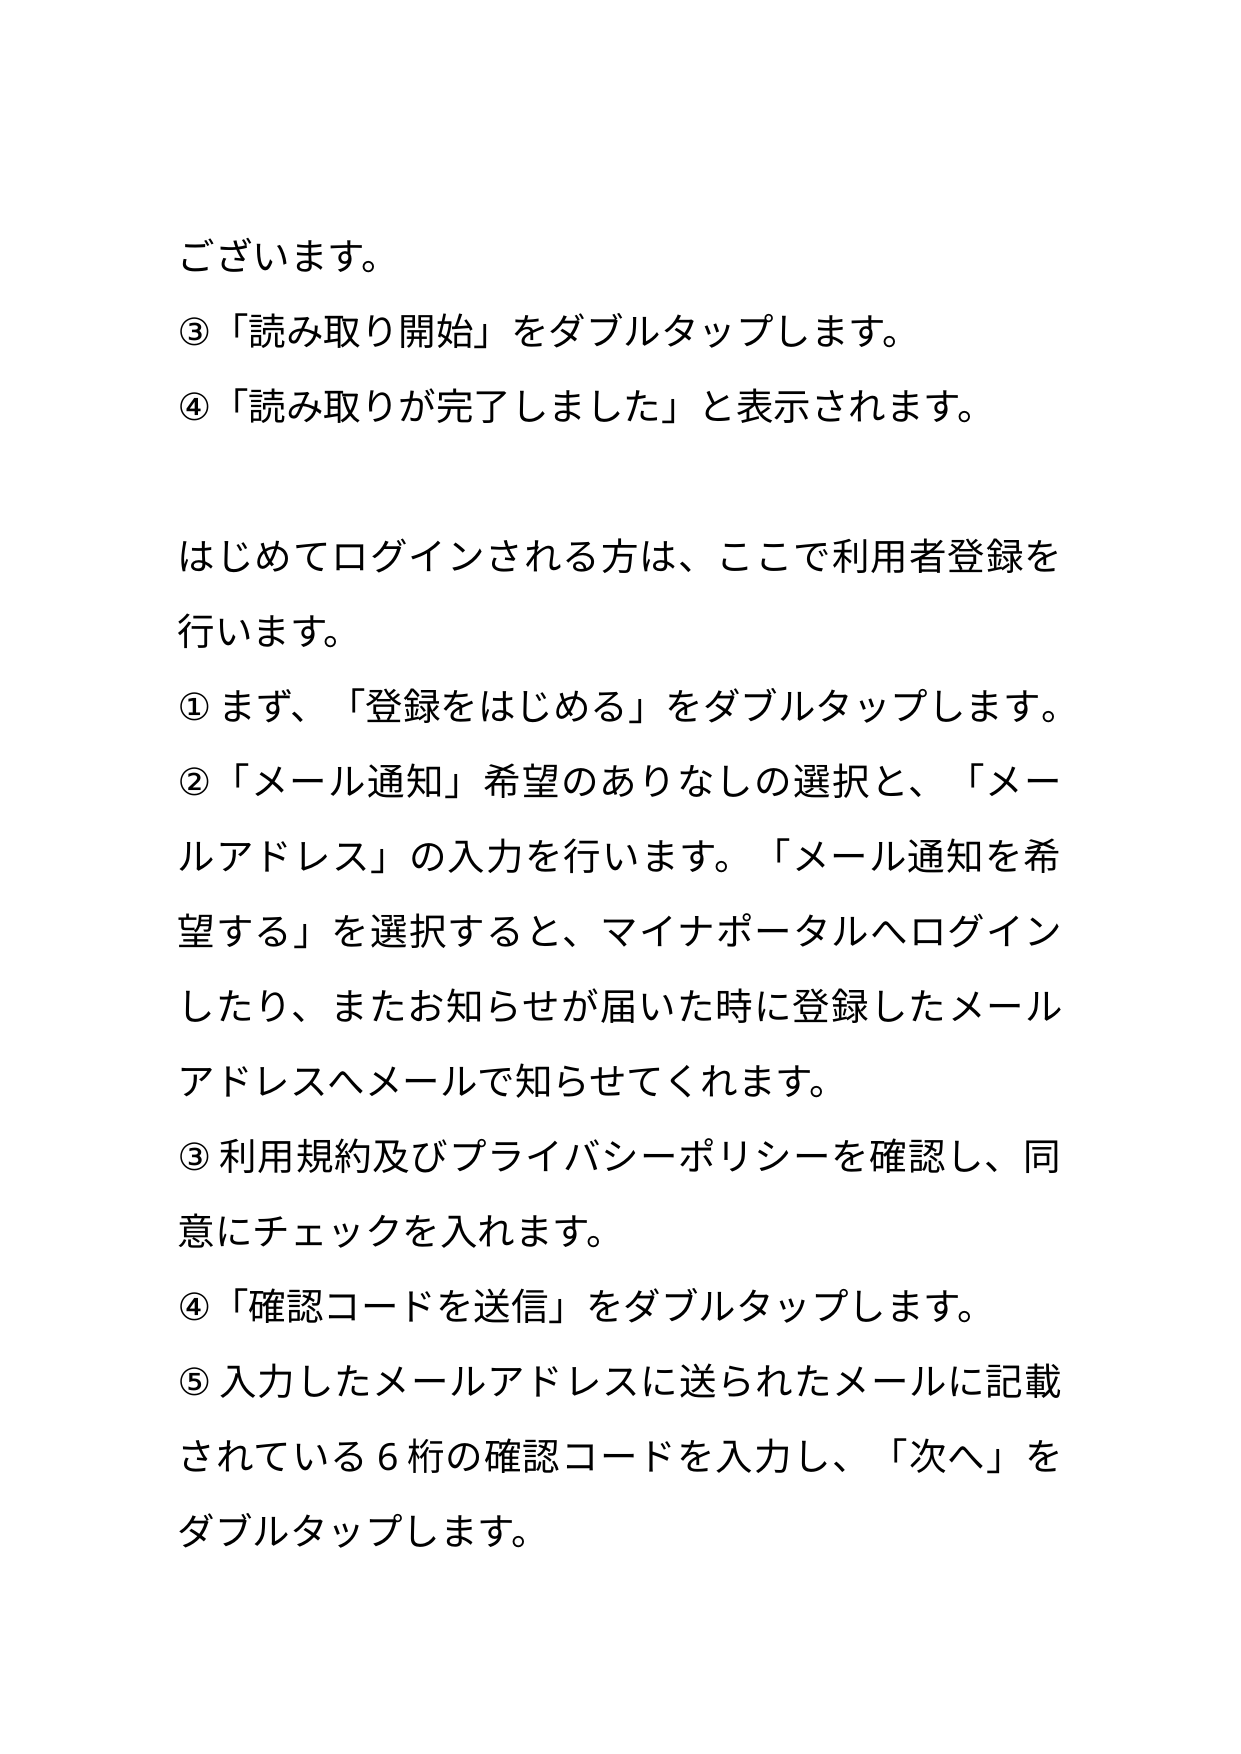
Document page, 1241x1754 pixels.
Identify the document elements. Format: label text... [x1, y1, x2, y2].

text ②「メール通知」希望のありなしの選択と、「メールアドレス」の入力を行います。「メール通知を希望する」を選択すると、マイナポータルへログインしたり、またお知らせが届いた時に登録したメールアドレスへメールで知らせてくれます。 [177, 742, 1063, 1117]
text ③利用規約及びプライバシーポリシーを確認し、同意にチェックを入れます。 [177, 1117, 1063, 1267]
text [177, 217, 1063, 292]
text ⑤入力したメールアドレスに送られたメールに記載されている6桁の確認コードを入力し、「次へ」をダブルタップします。 [177, 1342, 1063, 1567]
text はじめてログインされる方は、ここで利用者登録を行います。 [177, 517, 1063, 667]
text ①まず、「登録をはじめる」をダブルタップします。 [177, 667, 1063, 742]
text ③「読み取り開始」をダブルタップします。 [177, 292, 1063, 367]
text ④「確認コードを送信」をダブルタップします。 [177, 1267, 1063, 1342]
text ④「読み取りが完了しました」と表示されます。 [177, 367, 1063, 442]
